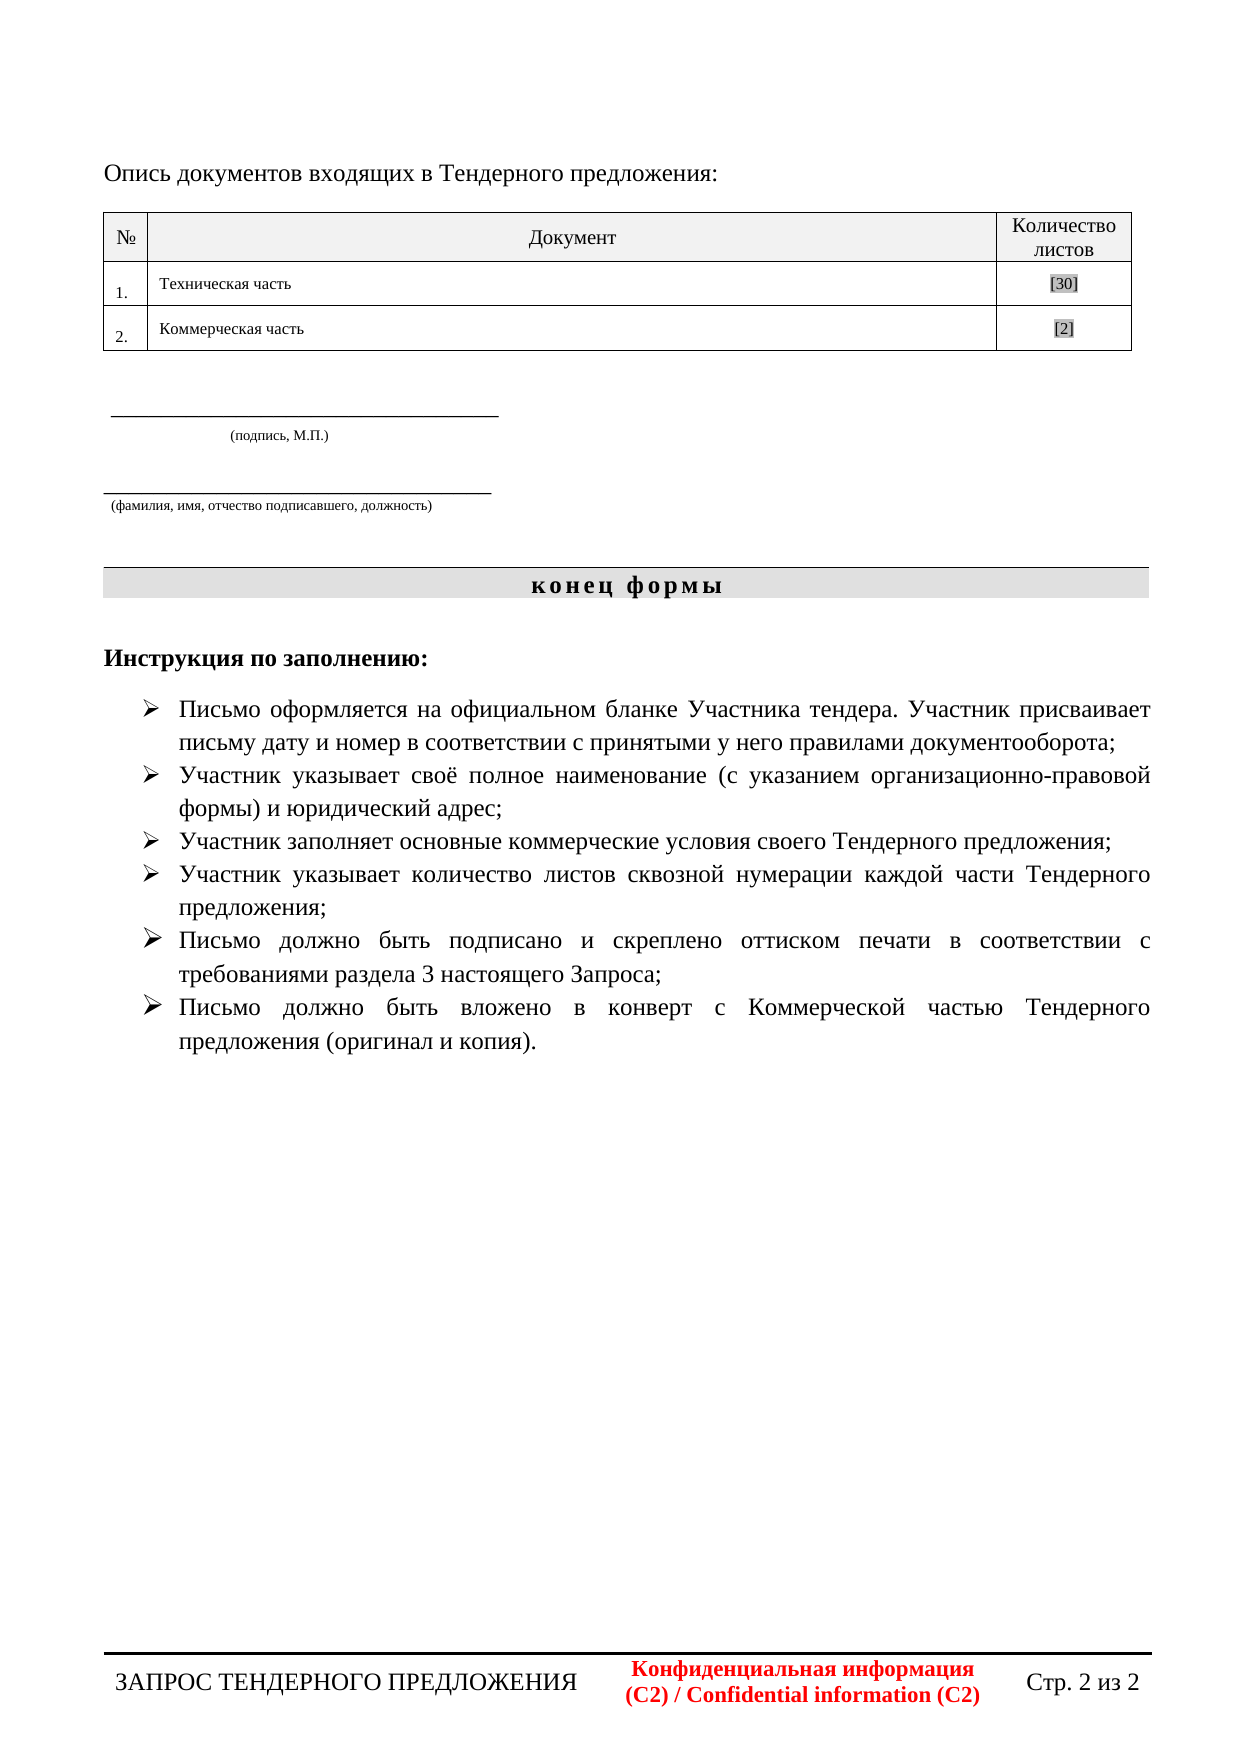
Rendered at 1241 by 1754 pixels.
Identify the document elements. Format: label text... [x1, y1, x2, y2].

list Участник указывает своё полное наименование (с указанием организационно-правовой формы) и юридический адрес; [141, 760, 1152, 822]
text конец формы [103, 568, 1149, 598]
list Участник указывает количество листов сквозной нумерации каждой части Тендерного предложения; [141, 859, 1152, 921]
table_cell 2. [104, 306, 147, 350]
list Участник заполняет основные коммерческие условия своего Тендерного предложения; [141, 826, 1152, 855]
text (фамилия, имя, отчество подписавшего, должность) [103, 497, 647, 525]
list Письмо оформляется на официальном бланке Участника тендера. Участник присваивает письму дату и номер в соответствии с принятыми у него правилами документооборота; [141, 694, 1152, 756]
table_cell 1. [104, 262, 147, 305]
table_header Количество листов [997, 213, 1131, 261]
text Инструкция по заполнению: [103, 636, 1152, 673]
text _______________________________ [103, 468, 647, 497]
table_cell Коммерческая часть [148, 306, 996, 350]
list Письмо должно быть подписано и скреплено оттиском печати в соответствии с требованиями раздела 3 настоящего Запроса; [141, 925, 1152, 988]
text (подпись, М.П.) [103, 427, 647, 455]
text _______________________________ [103, 391, 1152, 420]
table_header № [104, 213, 147, 261]
list Письмо должно быть вложено в конверт с Коммерческой частью Тендерного предложения (оригинал и копия). [141, 992, 1152, 1055]
table_header Документ [148, 213, 996, 261]
table_cell Техническая часть [148, 262, 996, 305]
table_cell [30] [997, 262, 1131, 305]
table_cell [2] [997, 306, 1131, 350]
text Опись документов входящих в Тендерного предложения: [103, 158, 1152, 186]
